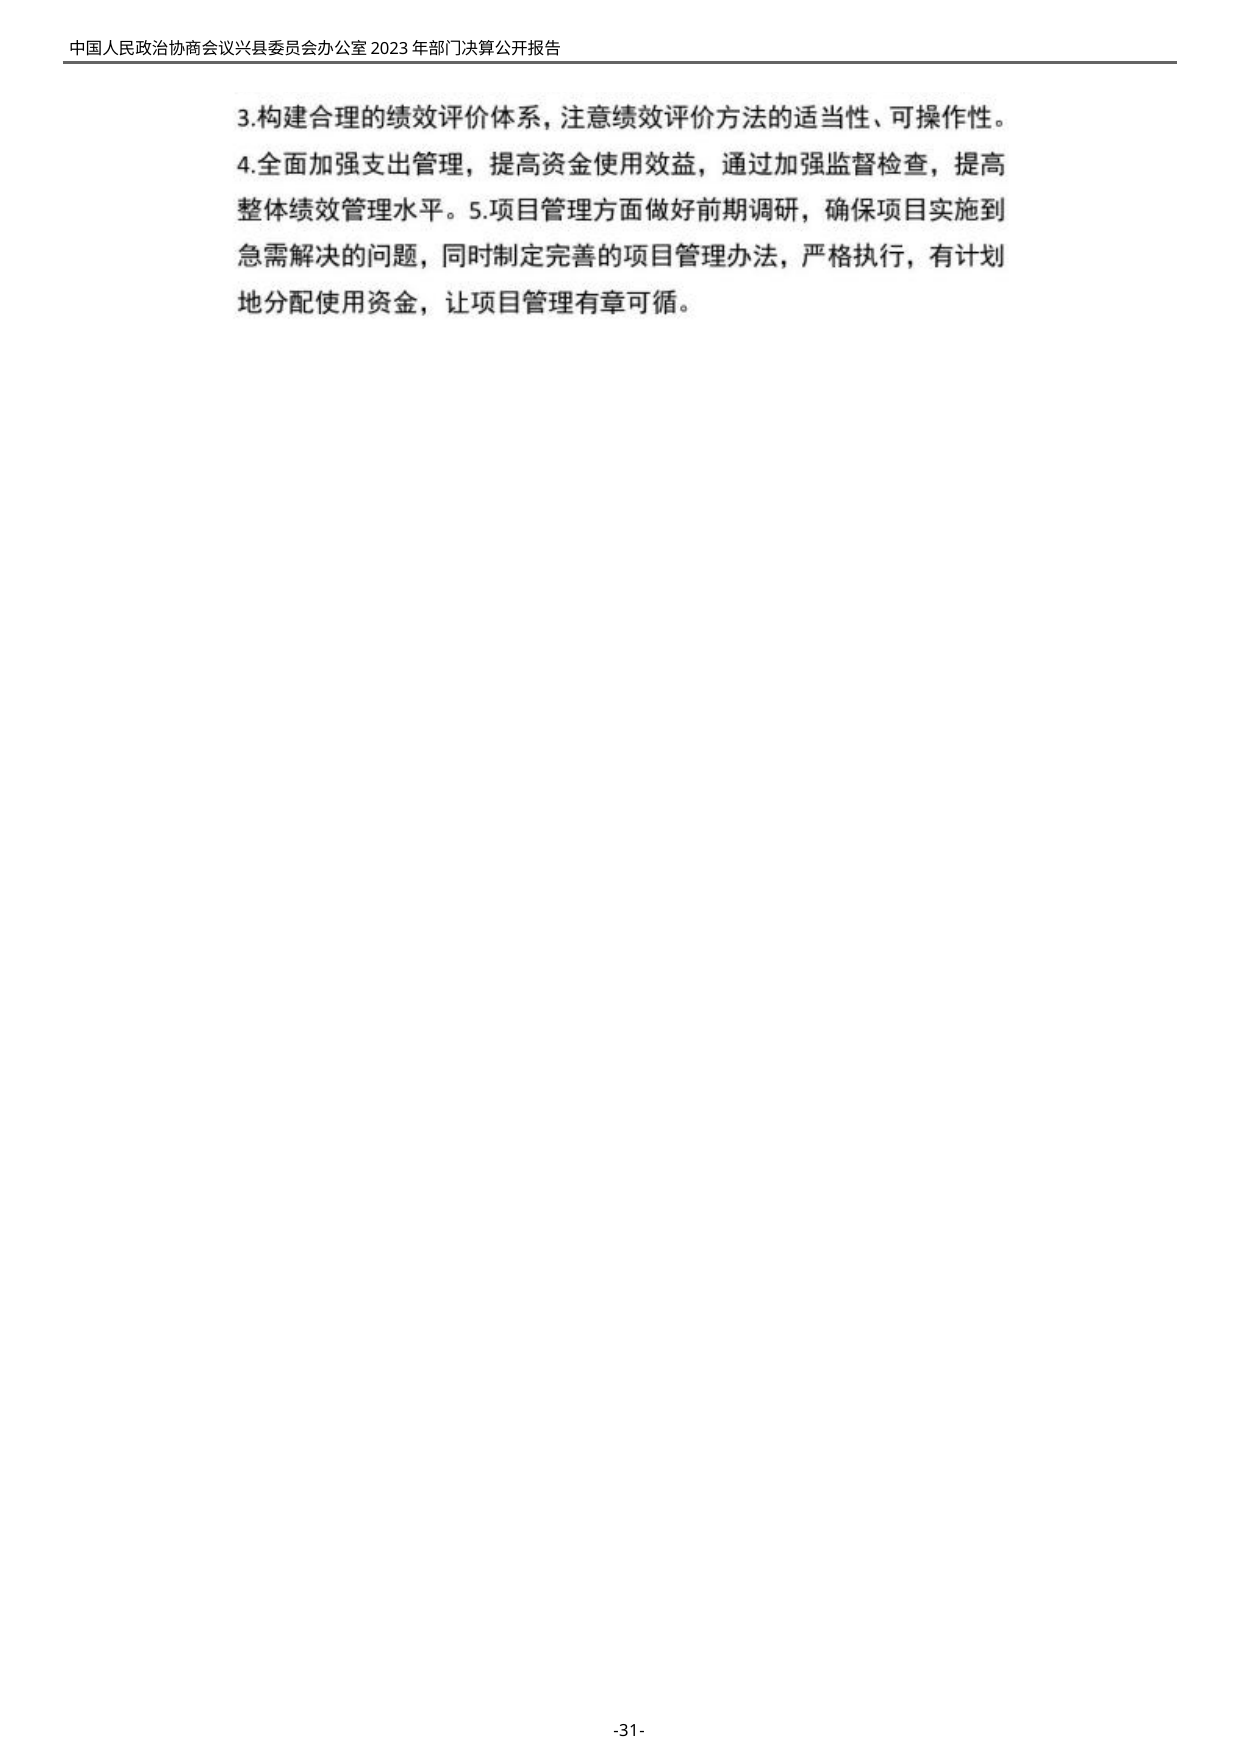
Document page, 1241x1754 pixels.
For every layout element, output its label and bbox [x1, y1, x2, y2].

picture [121, 92, 1123, 1234]
